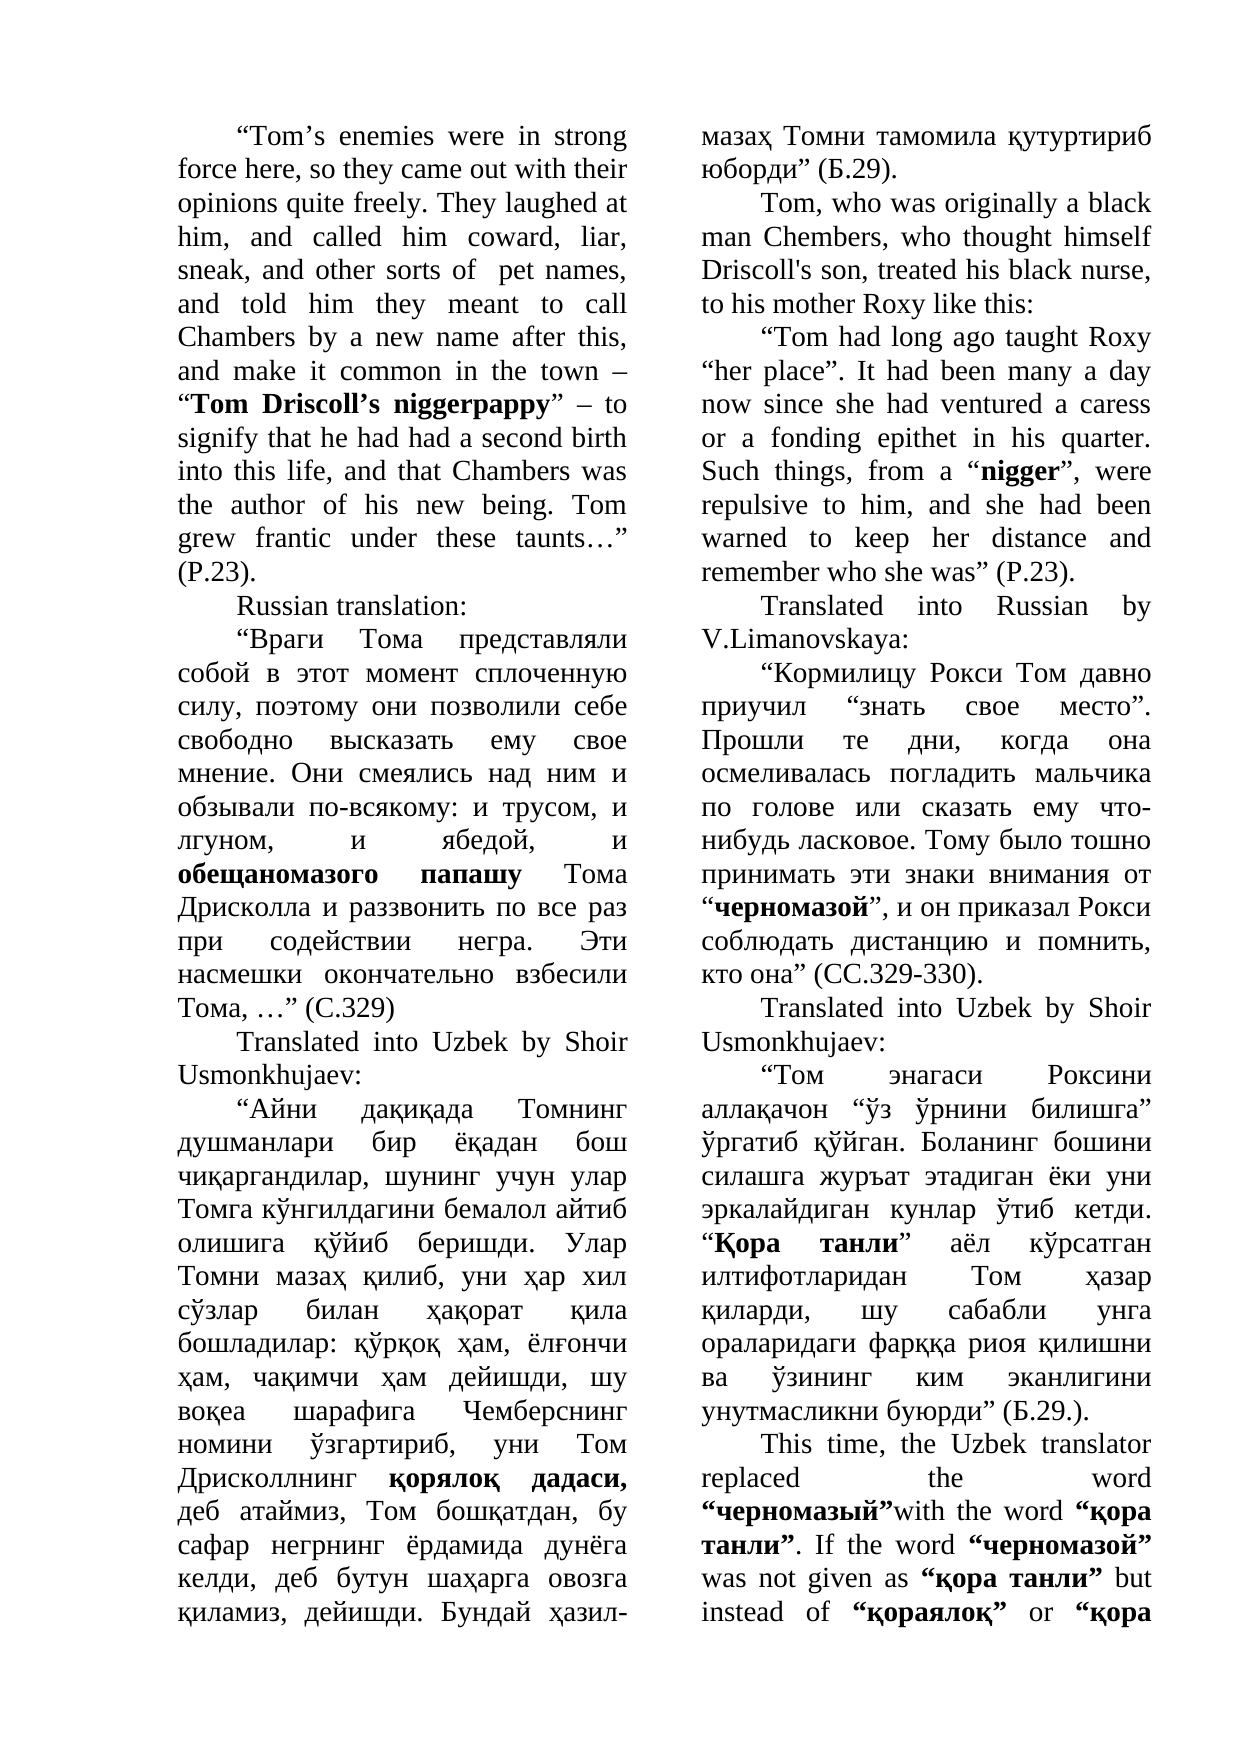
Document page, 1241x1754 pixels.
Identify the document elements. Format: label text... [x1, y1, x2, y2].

text “Tom’s enemies were in strong force here, so they came out with their opinions quite freely. They laughed at him, and called him coward, liar, sneak, and other sorts of pet names, and told him they meant to call Chambers by a new name after this, and make it common in the town – “Tom Driscoll’s niggerpappy” – to signify that he had had a second birth into this life, and that Chambers was the author of his new being. Tom grew frantic under these taunts…” (Р.23). [177, 118, 627, 588]
text “Враги Тома представляли собой в этот момент сплоченную силу, поэтому они позволили себе свободно высказать ему свое мнение. Они смеялись над ним и обзывали по-всякому: и трусом, и лгуном, и ябедой, и обещаномазого папашу Тома Дрисколла и раззвонить по все раз при содействии негра. Эти насмешки окончательно взбесили Тома, …” (С.329) [177, 621, 627, 1024]
text Translated into Russian by V.Limanovskaya: [701, 588, 1152, 655]
text Tom, who was originally a black man Chembers, who thought himself Driscoll's son, treated his black nurse, to his mother Roxy like this: [701, 185, 1152, 319]
text “Кормилицу Рокси Том давно приучил “знать свое место”. Прошли те дни, когда она осмеливалась погладить мальчика по голове или сказать ему что-нибудь ласковое. Тому было тошно принимать эти знаки внимания от “черномазой”, и он приказал Рокси соблюдать дистанцию и помнить, кто она” (СС.329-330). [701, 655, 1152, 990]
text Translated into Uzbek by Shoir Usmonkhujaev: [177, 1024, 627, 1091]
text “Tom had long ago taught Roxy “her place”. It had been many a day now since she had ventured a caress or a fonding epithet in his quarter. Such things, from a “nigger”, were repulsive to him, and she had been warned to keep her distance and remember who she was” (Р.23). [701, 319, 1152, 588]
text Russian translation: [177, 588, 627, 621]
text “Том энагаси Роксини аллақачон “ўз ўрнини билишга” ўргатиб қўйган. Боланинг бошини силашга журъат этадиган ёки уни эркалайдиган кунлар ўтиб кетди. “Қора танли” аёл кўрсатган илтифотларидан Том ҳазар қиларди, шу сабабли унга ораларидаги фарққа риоя қилишни ва ўзининг ким эканлигини унутмасликни буюрди” (Б.29.). [701, 1057, 1152, 1426]
text Translated into Uzbek by Shoir Usmonkhujaev: [701, 990, 1152, 1057]
text “Айни дақиқада Томнинг душманлари бир ёқадан бош чиқаргандилар, шунинг учун улар Томга кўнгилдагини бемалол айтиб олишига қўйиб беришди. Улар Томни мазаҳ қилиб, уни ҳар хил сўзлар билан ҳақорат қила бошладилар: қўрқоқ ҳам, ёлғончи ҳам, чақимчи ҳам дейишди, шу воқеа шарафига Чемберснинг номини ўзгартириб, уни Том Дрисколлнинг қорялоқ дадаси, деб атаймиз, Том бошқатдан, бу сафар негрнинг ёрдамида дунёга келди, деб бутун шаҳарга овозга қиламиз, дейишди. Бундай ҳазил-мазаҳ Томни тамомила қутуртириб юборди” (Б.29). [177, 1091, 627, 1627]
